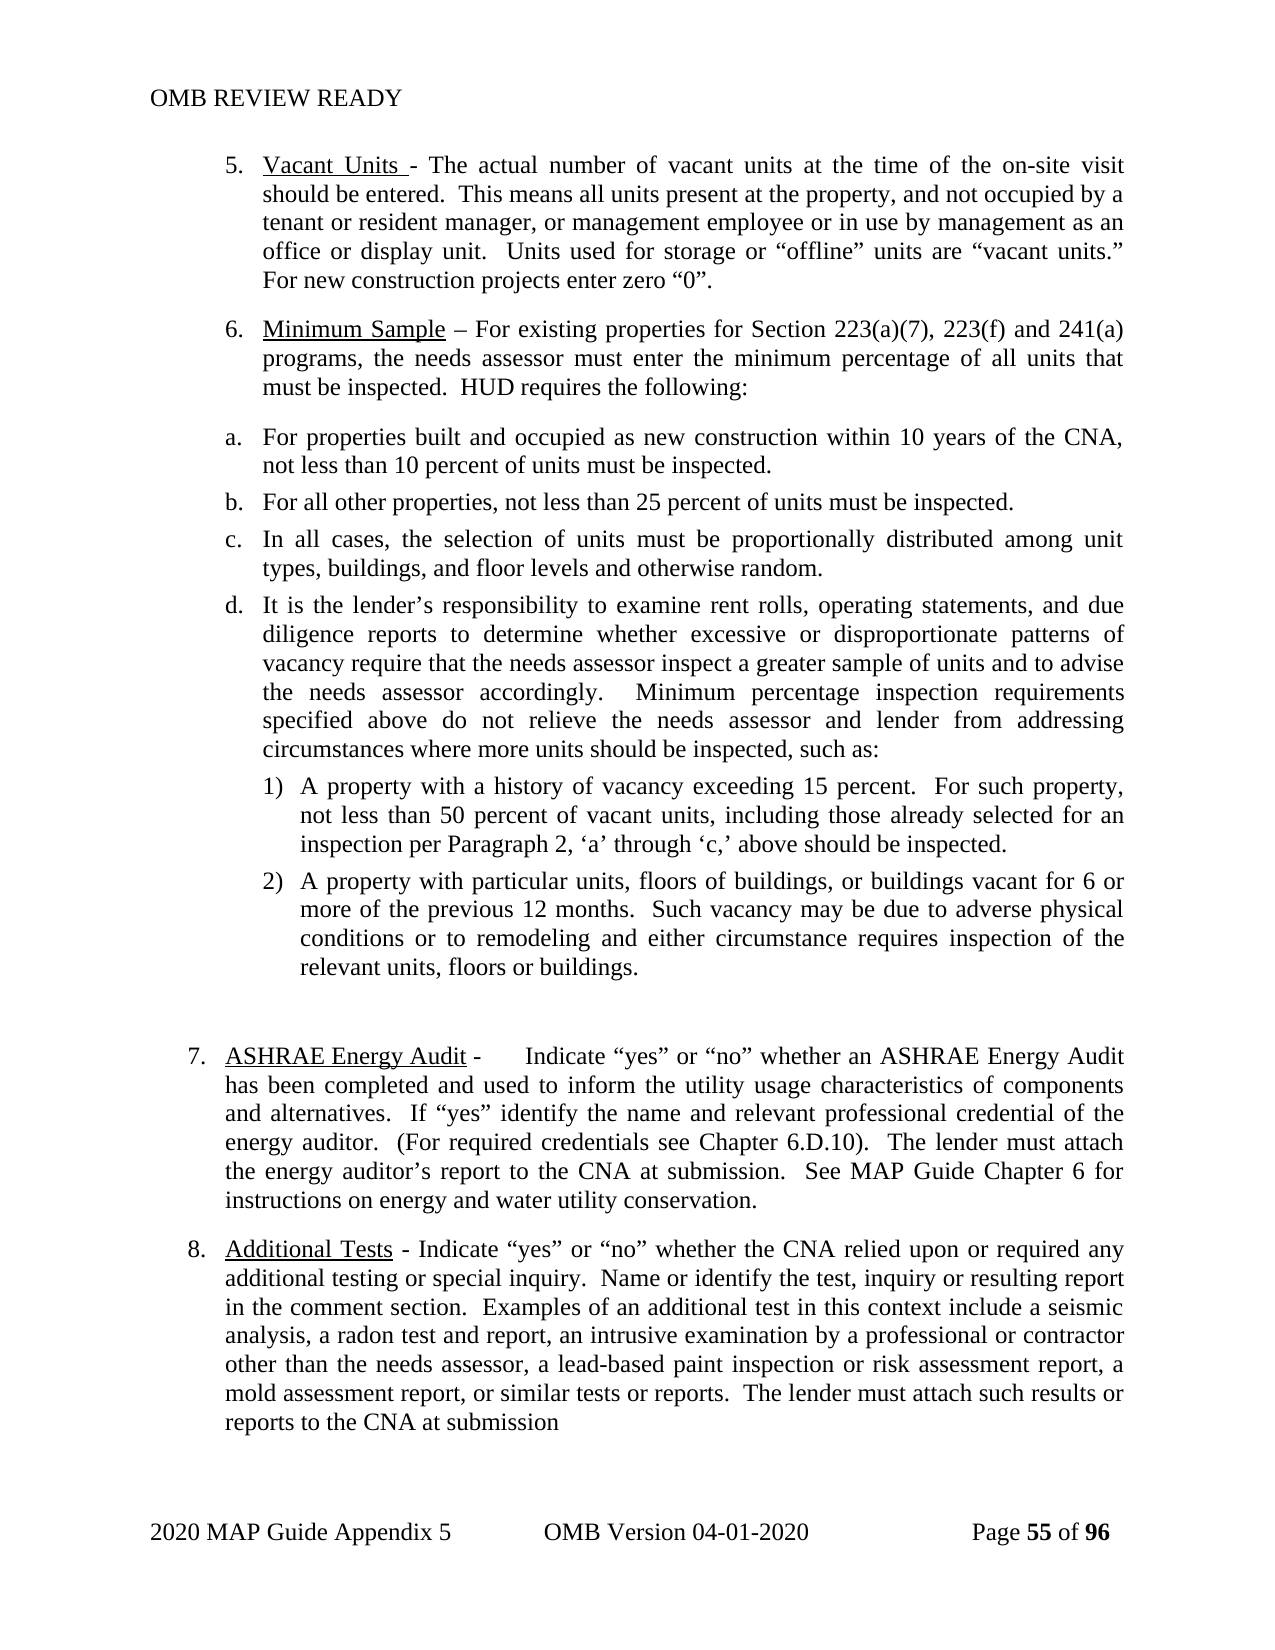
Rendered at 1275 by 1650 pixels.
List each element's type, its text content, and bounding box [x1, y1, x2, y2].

text For all other properties, not less than 25 percent of units must be inspected. [225, 487, 1125, 516]
text In all cases, the selection of units must be proportionally distributed among unit types, buildings, and floor levels and otherwise random. [225, 524, 1125, 582]
text ASHRAE Energy Audit - Indicate “yes” or “no” whether an ASHRAE Energy Audit has been completed and used to inform the utility usage characteristics of components and alternatives. If “yes” identify the name and relevant professional credential of the energy auditor. (For required credentials see Chapter 6.D.10). The lender must attach the energy auditor’s report to the CNA at submission. See MAP Guide Chapter 6 for instructions on energy and water utility conservation. [187, 1041, 1125, 1213]
list A property with particular units, floors of buildings, or buildings vacant for 6 or more of the previous 12 months. Such vacancy may be due to adverse physical conditions or to remodeling and either circumstance requires inspection of the relevant units, floors or buildings. [262, 866, 1125, 981]
list Vacant Units - The actual number of vacant units at the time of the on-site visit should be entered. This means all units present at the property, and not occupied by a tenant or resident manager, or management employee or in use by management as an office or display unit. Units used for storage or “offline” units are “vacant units.” For new construction projects enter zero “0”. [225, 150, 1125, 294]
list Minimum Sample – For existing properties for Section 223(a)(7), 223(f) and 241(a) programs, the needs assessor must enter the minimum percentage of all units that must be inspected. HUD requires the following: [225, 314, 1125, 401]
text It is the lender’s responsibility to examine rent rolls, operating statements, and due diligence reports to determine whether excessive or disproportionate patterns of vacancy require that the needs assessor inspect a greater sample of units and to advise the needs assessor accordingly. Minimum percentage inspection requirements specified above do not relieve the needs assessor and lender from addressing circumstances where more units should be inspected, such as: [225, 590, 1125, 763]
list A property with a history of vacancy exceeding 15 percent. For such property, not less than 50 percent of vacant units, including those already selected for an inspection per Paragraph 2, ‘a’ through ‘c,’ above should be inspected. [262, 771, 1125, 857]
text Additional Tests - Indicate “yes” or “no” whether the CNA relied upon or required any additional testing or special inquiry. Name or identify the test, inquiry or resulting report in the comment section. Examples of an additional test in this context include a seismic analysis, a radon test and report, an intrusive examination by a professional or contractor other than the needs assessor, a lead-based paint inspection or risk assessment report, a mold assessment report, or similar tests or reports. The lender must attach such results or reports to the CNA at submission [187, 1234, 1125, 1436]
text For properties built and occupied as new construction within 10 years of the CNA, not less than 10 percent of units must be inspected. [225, 422, 1125, 479]
